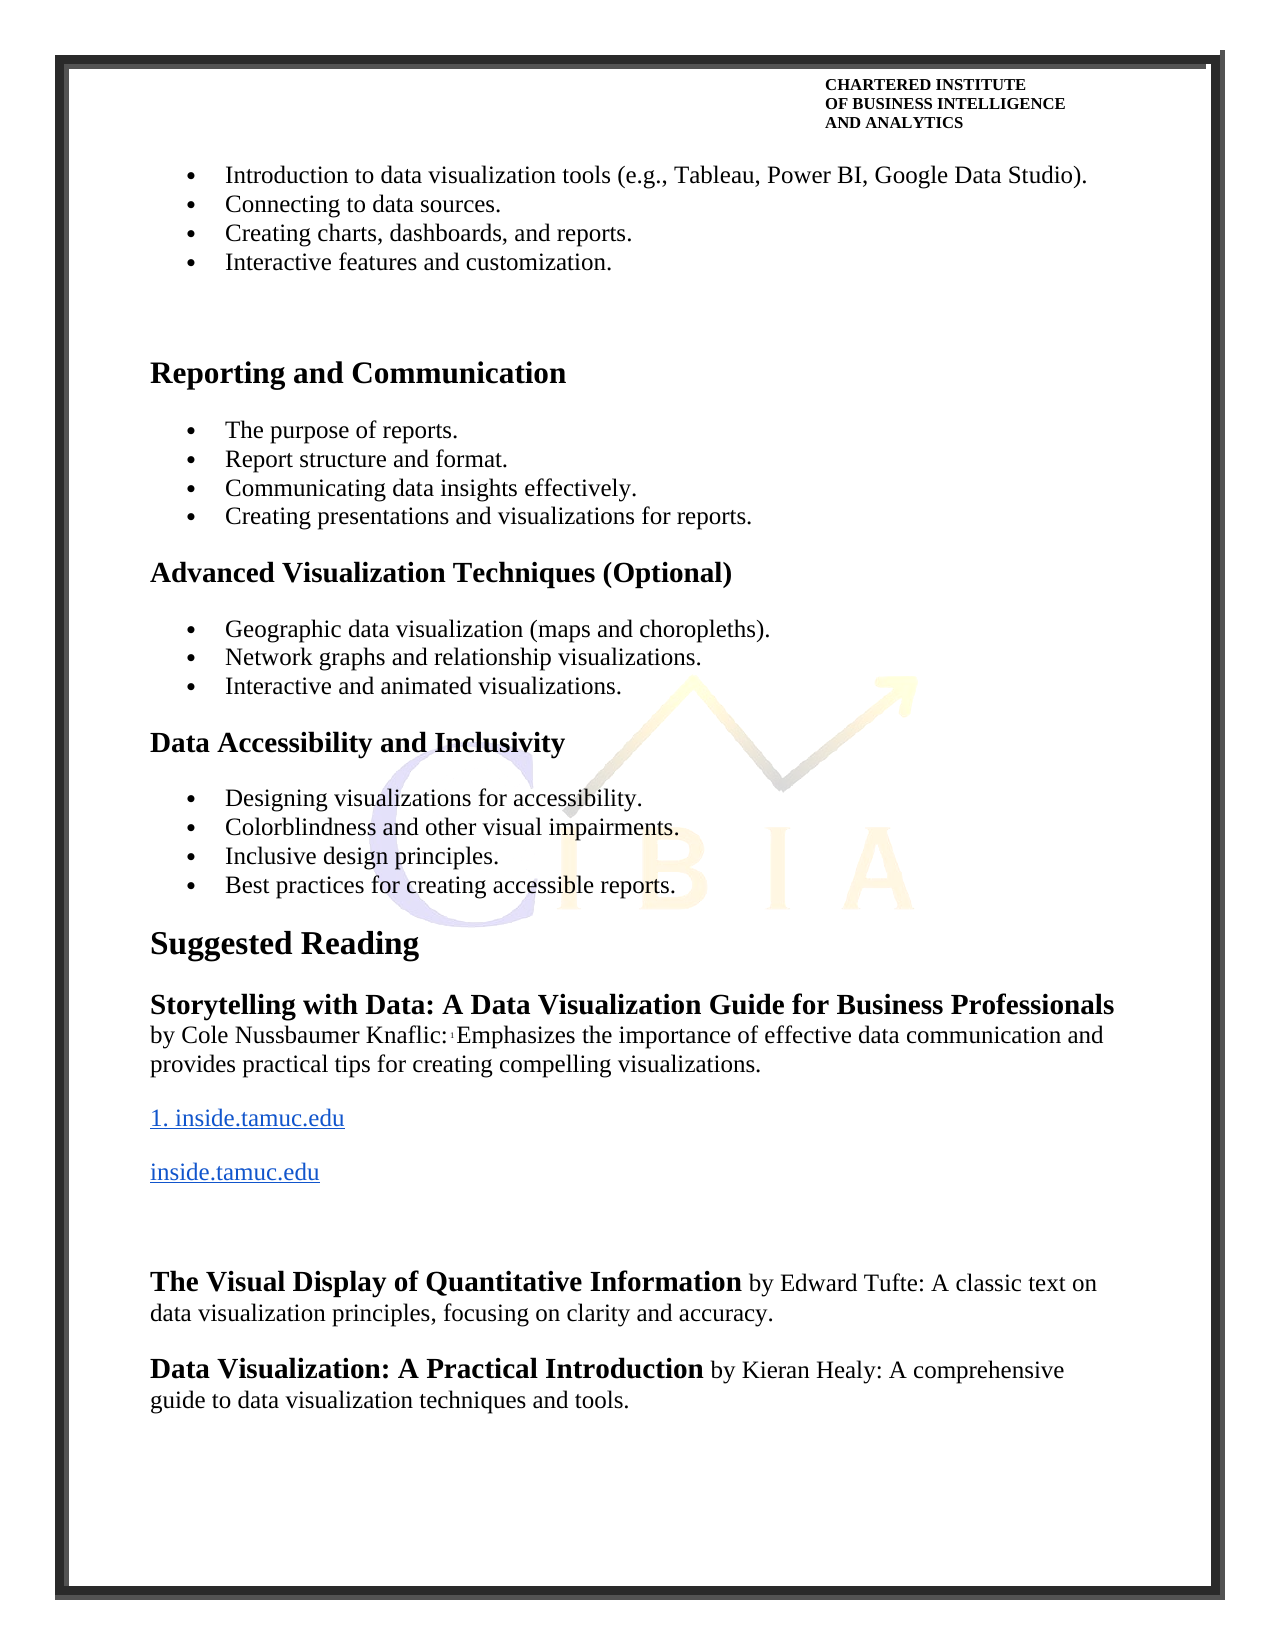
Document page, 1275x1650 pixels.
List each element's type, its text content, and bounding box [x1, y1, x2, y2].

text The Visual Display of Quantitative Information by Edward Tufte: A classic text on data visualization principles, focusing on clarity and accuracy. [150, 1264, 1125, 1326]
text inside.tamuc.edu [150, 1157, 1125, 1185]
list Inclusive design principles. [187, 841, 1125, 870]
list Creating charts, dashboards, and reports. [187, 218, 1125, 247]
text 1. inside.tamuc.edu [150, 1103, 1125, 1132]
list Communicating data insights effectively. [187, 473, 1125, 501]
list Colorblindness and other visual impairments. [187, 812, 1125, 841]
list Network graphs and relationship visualizations. [187, 642, 1125, 671]
list Introduction to data visualization tools (e.g., Tableau, Power BI, Google Data Studio). [187, 161, 1125, 189]
list Report structure and format. [187, 444, 1125, 473]
text Data Accessibility and Inclusivity [150, 725, 1125, 758]
list The purpose of reports. [187, 415, 1125, 444]
list Creating presentations and visualizations for reports. [187, 501, 1125, 530]
text Advanced Visualization Techniques (Optional) [150, 555, 1125, 589]
list Connecting to data sources. [187, 189, 1125, 218]
list Geographic data visualization (maps and choropleths). [187, 614, 1125, 642]
text Reporting and Communication [150, 354, 1125, 390]
list Best practices for creating accessible reports. [187, 870, 1125, 898]
list Interactive features and customization. [187, 247, 1125, 276]
list Designing visualizations for accessibility. [187, 783, 1125, 812]
text Data Visualization: A Practical Introduction by Kieran Healy: A comprehensive guide to data visualization techniques and tools. [150, 1351, 1125, 1414]
list Interactive and animated visualizations. [187, 671, 1125, 700]
text Suggested Reading [150, 923, 1125, 962]
text Storytelling with Data: A Data Visualization Guide for Business Professionals by Cole Nussbaumer Knaflic: 1 Emphasizes the importance of effective data communication and provides practical tips for creating compelling visualizations. [150, 987, 1125, 1078]
